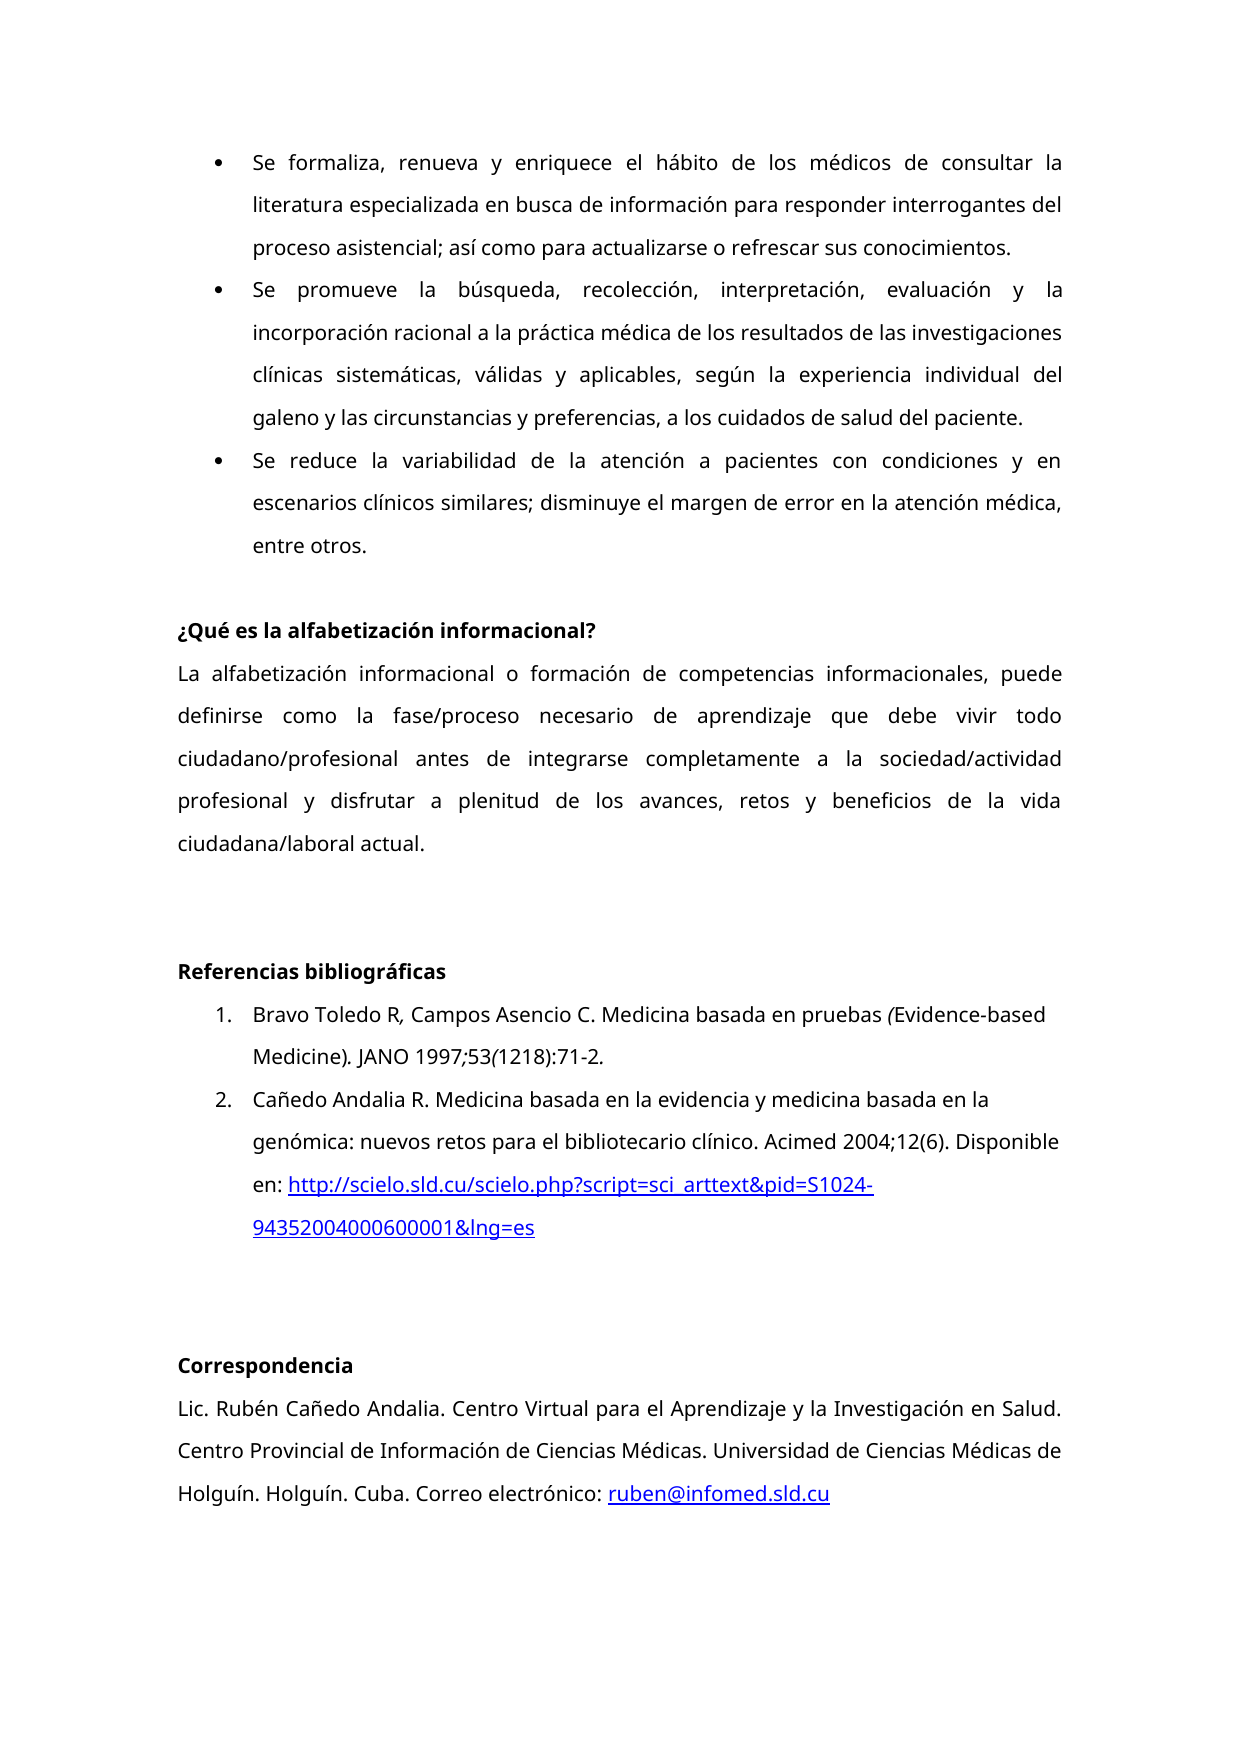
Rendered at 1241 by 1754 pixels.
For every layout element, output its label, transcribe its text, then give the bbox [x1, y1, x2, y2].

text ¿Qué es la alfabetización informacional? [177, 616, 1063, 645]
list Bravo Toledo R, Campos Asencio C. Medicina basada en pruebas (Evidence-based Medicine). JANO 1997;53(1218):71-2. [215, 1000, 1063, 1071]
text Correspondencia [177, 1351, 1063, 1380]
list Se reduce la variabilidad de la atención a pacientes con condiciones y en escenarios clínicos similares; disminuye el margen de error en la atención médica, entre otros. [215, 446, 1063, 559]
list Cañedo Andalia R. Medicina basada en la evidencia y medicina basada en la genómica: nuevos retos para el bibliotecario clínico. Acimed 2004;12(6). Disponible en: http://scielo.sld.cu/scielo.php?script=sci_arttext&pid=S1024-94352004000600001&lng=es [215, 1085, 1063, 1241]
text La alfabetización informacional o formación de competencias informacionales, puede definirse como la fase/proceso necesario de aprendizaje que debe vivir todo ciudadano/profesional antes de integrarse completamente a la sociedad/actividad profesional y disfrutar a plenitud de los avances, retos y beneficios de la vida ciudadana/laboral actual. [177, 659, 1063, 858]
list Se formaliza, renueva y enriquece el hábito de los médicos de consultar la literatura especializada en busca de información para responder interrogantes del proceso asistencial; así como para actualizarse o refrescar sus conocimientos. [215, 148, 1063, 261]
list Se promueve la búsqueda, recolección, interpretación, evaluación y la incorporación racional a la práctica médica de los resultados de las investigaciones clínicas sistemáticas, válidas y aplicables, según la experiencia individual del galeno y las circunstancias y preferencias, a los cuidados de salud del paciente. [215, 275, 1063, 432]
text Referencias bibliográficas [177, 957, 1063, 986]
text Lic. Rubén Cañedo Andalia. Centro Virtual para el Aprendizaje y la Investigación en Salud. Centro Provincial de Información de Ciencias Médicas. Universidad de Ciencias Médicas de Holguín. Holguín. Cuba. Correo electrónico: ruben@infomed.sld.cu [177, 1394, 1063, 1508]
